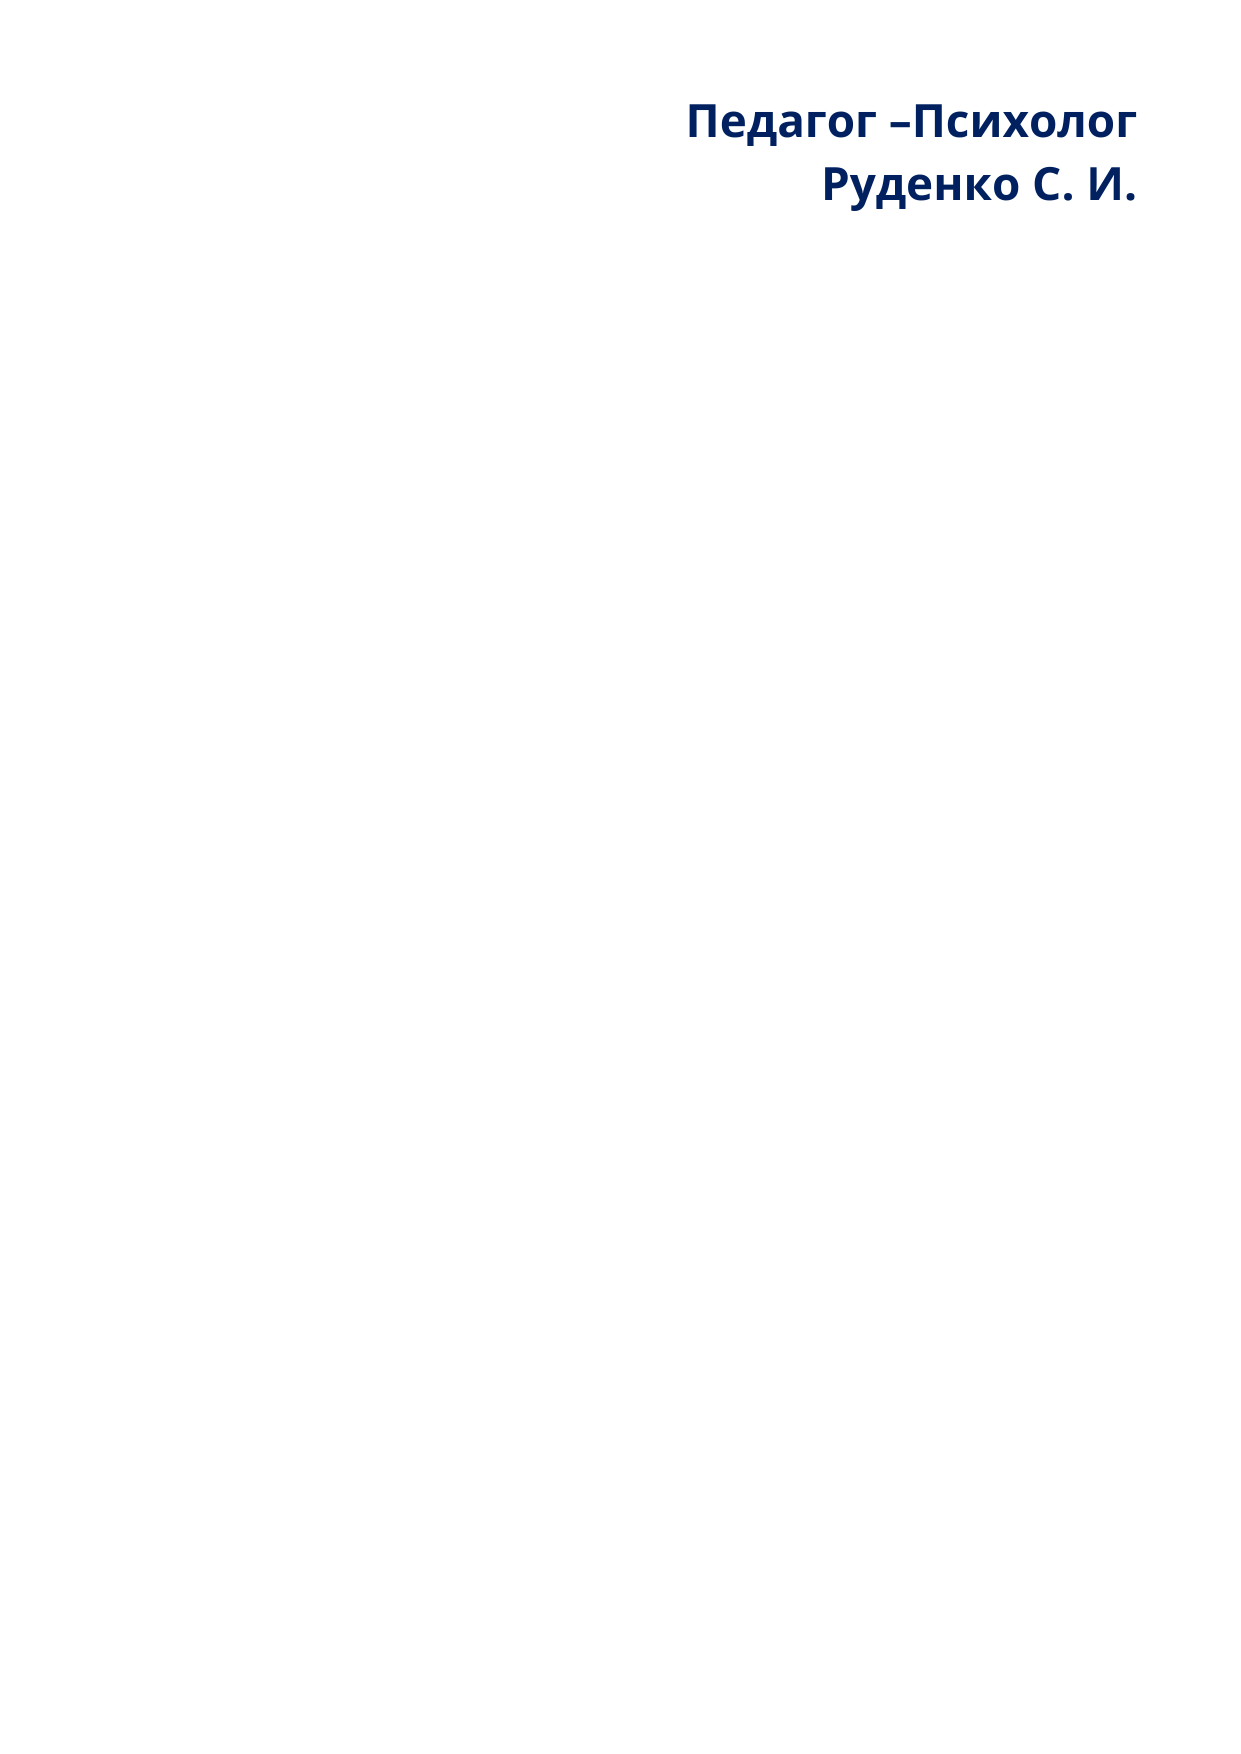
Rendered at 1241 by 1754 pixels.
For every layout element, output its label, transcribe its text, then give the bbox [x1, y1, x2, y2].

text Руденко С. И. [103, 151, 1137, 213]
text Педагог –Психолог [103, 89, 1137, 151]
